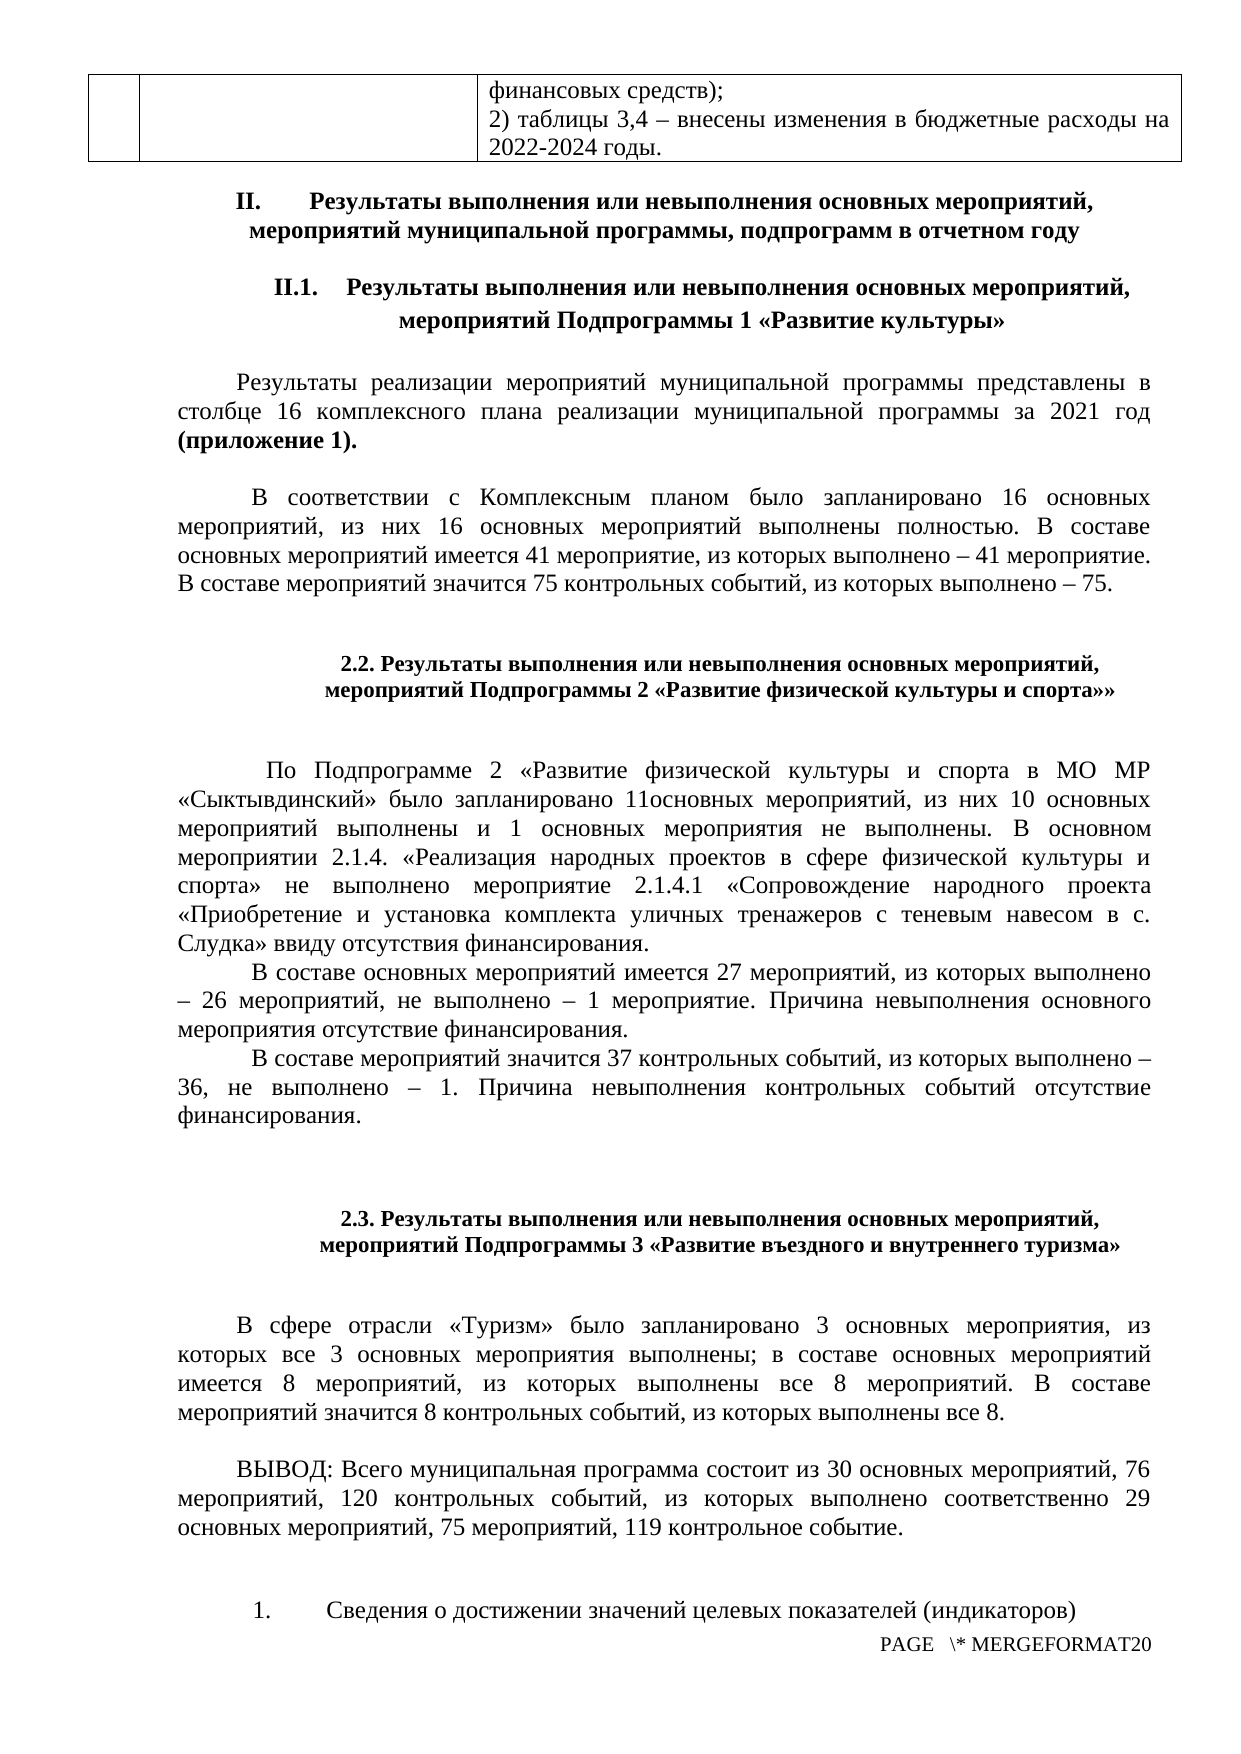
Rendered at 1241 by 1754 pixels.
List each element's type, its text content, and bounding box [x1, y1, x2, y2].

text В сфере отрасли «Туризм» было запланировано 3 основных мероприятия, из которых все 3 основных мероприятия выполнены; в составе основных мероприятий имеется 8 мероприятий, из которых выполнены все 8 мероприятий. В составе мероприятий значится 8 контрольных событий, из которых выполнены все 8. [177, 1311, 1152, 1426]
list Сведения о достижении значений целевых показателей (индикаторов) [177, 1596, 1152, 1624]
text В составе мероприятий значится 37 контрольных событий, из которых выполнено – 36, не выполнено – 1. Причина невыполнения контрольных событий отсутствие финансирования. [177, 1043, 1152, 1129]
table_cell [140, 75, 477, 161]
text 2.2. Результаты выполнения или невыполнения основных мероприятий, мероприятий Подпрограммы 2 «Развитие физической культуры и спорта»» [288, 650, 1152, 703]
list Результаты выполнения или невыполнения основных мероприятий, мероприятий Подпрограммы 1 «Развитие культуры» [252, 272, 1152, 334]
table_cell 2. [89, 75, 139, 161]
text В составе основных мероприятий имеется 27 мероприятий, из которых выполнено – 26 мероприятий, не выполнено – 1 мероприятие. Причина невыполнения основного мероприятия отсутствие финансирования. [177, 957, 1152, 1043]
text По Подпрограмме 2 «Развитие физической культуры и спорта в МО МР «Сыктывдинский» было запланировано 11основных мероприятий, из них 10 основных мероприятий выполнены и 1 основных мероприятия не выполнены. В основном мероприятии 2.1.4. «Реализация народных проектов в сфере физической культуры и спорта» не выполнено мероприятие 2.1.4.1 «Сопровождение народного проекта «Приобретение и установка комплекта уличных тренажеров с теневым навесом в с. Слудка» ввиду отсутствия финансирования. [177, 755, 1152, 957]
text ВЫВОД: Всего муниципальная программа состоит из 30 основных мероприятий, 76 мероприятий, 120 контрольных событий, из которых выполнено соответственно 29 основных мероприятий, 75 мероприятий, 119 контрольное событие. [177, 1454, 1152, 1541]
text В соответствии с Комплексным планом было запланировано 16 основных мероприятий, из них 16 основных мероприятий выполнены полностью. В составе основных мероприятий имеется 41 мероприятие, из которых выполнено – 41 мероприятие. В составе мероприятий значится 75 контрольных событий, из которых выполнено – 75. [177, 482, 1152, 597]
list Результаты выполнения или невыполнения основных мероприятий, мероприятий муниципальной программы, подпрограмм в отчетном году [177, 186, 1152, 244]
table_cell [478, 75, 1181, 161]
text Результаты реализации мероприятий муниципальной программы представлены в столбце 16 комплексного плана реализации муниципальной программы за 2021 год (приложение 1). [177, 367, 1152, 453]
text 2.3. Результаты выполнения или невыполнения основных мероприятий, мероприятий Подпрограммы 3 «Развитие въездного и внутреннего туризма» [288, 1205, 1152, 1258]
